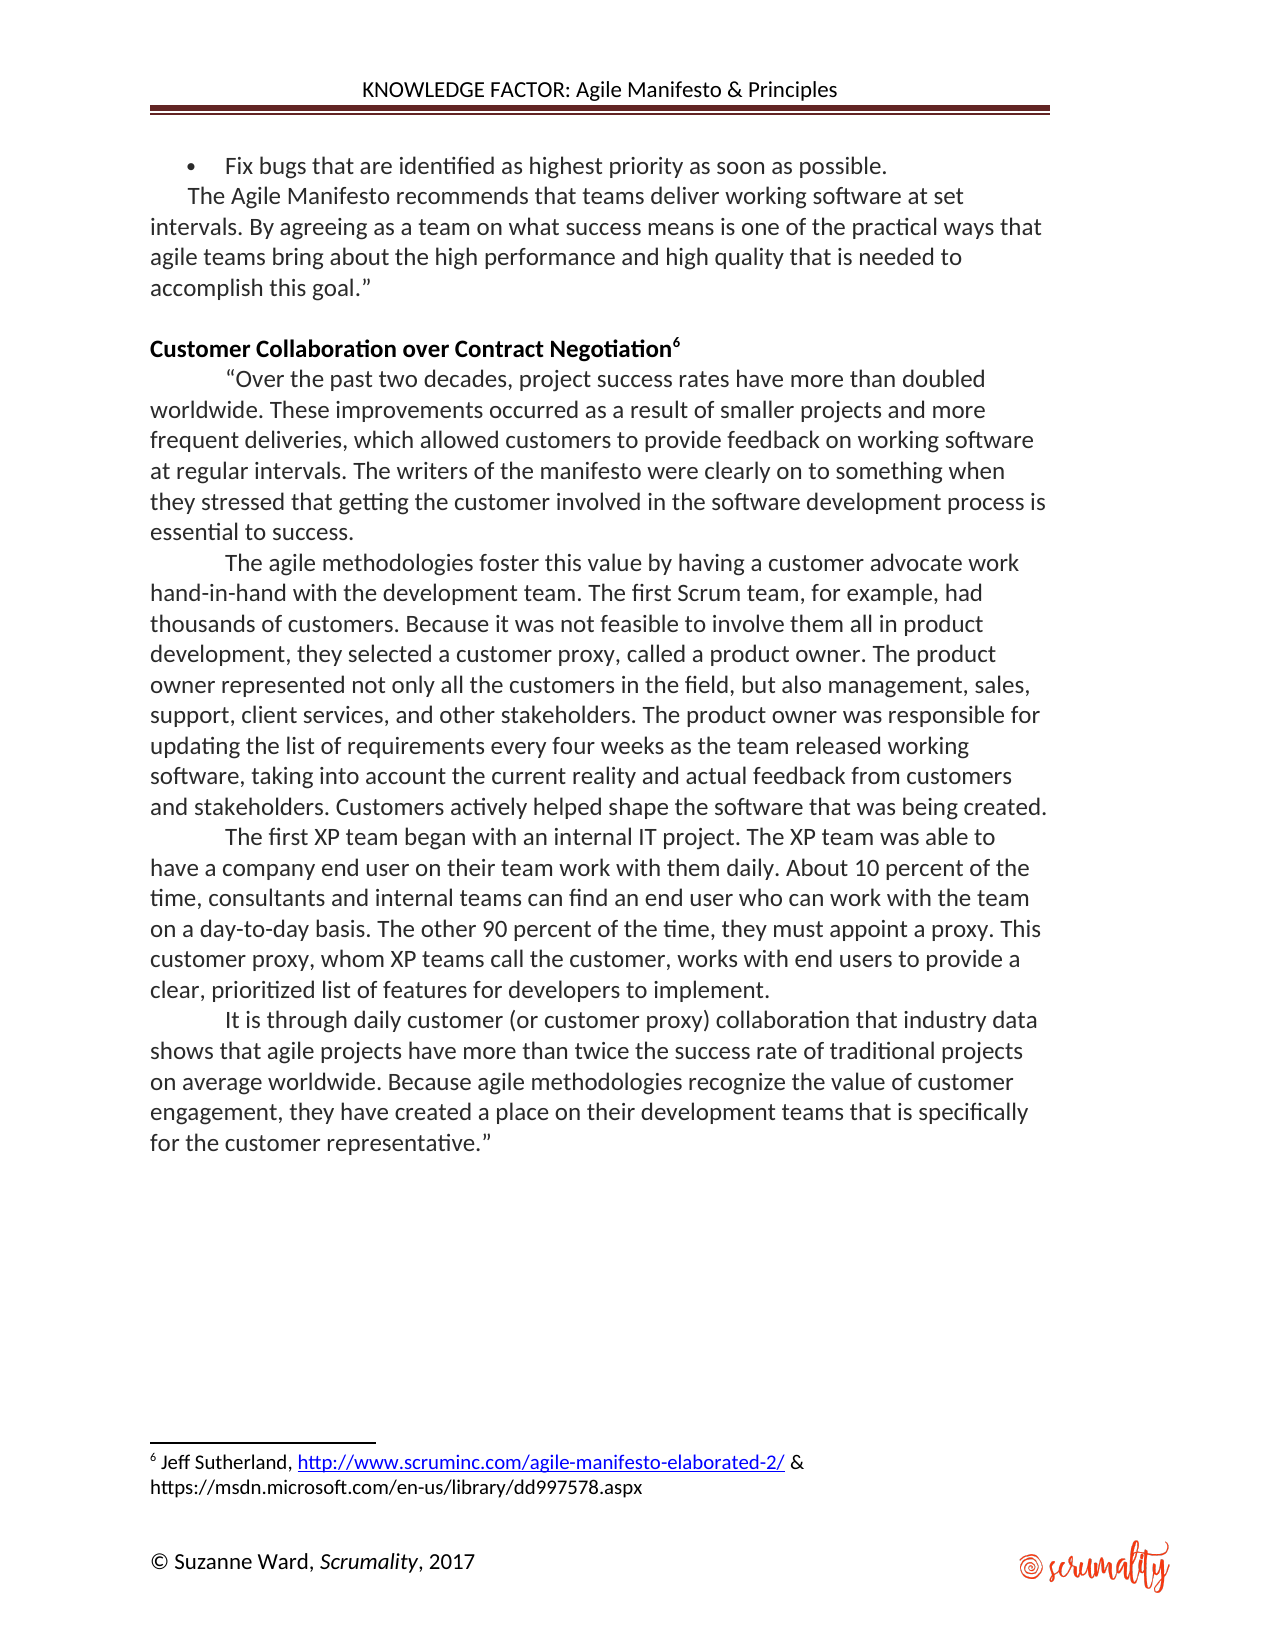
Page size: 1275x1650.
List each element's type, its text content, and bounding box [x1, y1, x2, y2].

picture [1001, 1495, 1188, 1638]
text The Agile Manifesto recommends that teams deliver working software at set intervals. By agreeing as a team on what success means is one of the practical ways that agile teams bring about the high performance and high quality that is needed to accomplish this goal.” [150, 181, 1050, 303]
text The agile methodologies foster this value by having a customer advocate work hand-in-hand with the development team. The first Scrum team, for example, had thousands of customers. Because it was not feasible to involve them all in product development, they selected a customer proxy, called a product owner. The product owner represented not only all the customers in the field, but also management, sales, support, client services, and other stakeholders. The product owner was responsible for updating the list of requirements every four weeks as the team released working software, taking into account the current reality and actual feedback from customers and stakeholders. Customers actively helped shape the software that was being created. [150, 547, 1050, 821]
text “Over the past two decades, project success rates have more than doubled worldwide. These improvements occurred as a result of smaller projects and more frequent deliveries, which allowed customers to provide feedback on working software at regular intervals. The writers of the manifesto were clearly on to something when they stressed that getting the customer involved in the software development process is essential to success. [150, 364, 1050, 547]
list Fix bugs that are identified as highest priority as soon as possible. [187, 150, 1050, 181]
text The first XP team began with an internal IT project. The XP team was able to have a company end user on their team work with them daily. About 10 percent of the time, consultants and internal teams can find an end user who can work with the team on a day-to-day basis. The other 90 percent of the time, they must appoint a proxy. This customer proxy, whom XP teams call the customer, works with end users to provide a clear, prioritized list of features for developers to implement. [150, 821, 1050, 1004]
text Customer Collaboration over Contract Negotiation [150, 333, 1050, 364]
text It is through daily customer (or customer proxy) collaboration that industry data shows that agile projects have more than twice the success rate of traditional projects on average worldwide. Because agile methodologies recognize the value of customer engagement, they have created a place on their development teams that is specifically for the customer representative.” [150, 1004, 1050, 1157]
